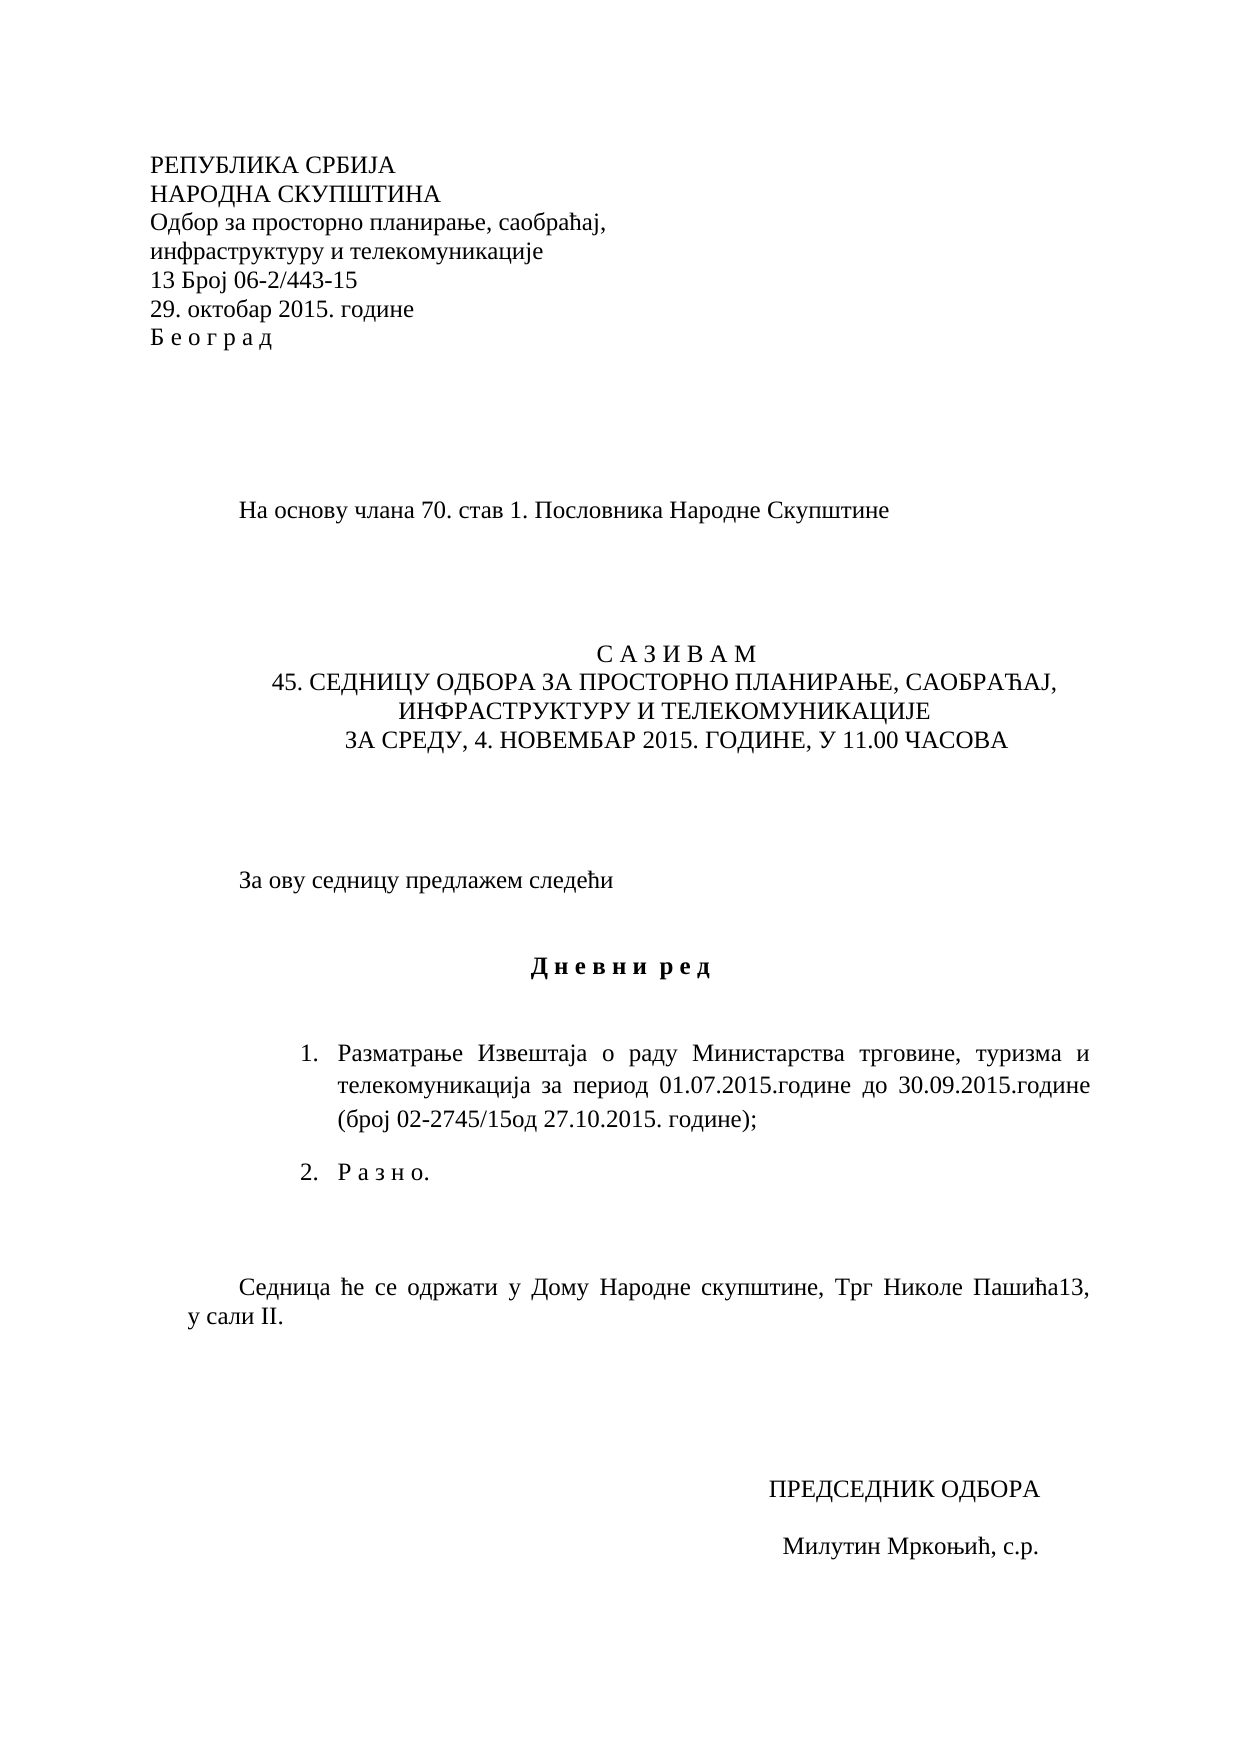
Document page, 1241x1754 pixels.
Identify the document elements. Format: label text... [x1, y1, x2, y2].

text Одбор за просторно планирање, саобраћај, [150, 207, 1090, 236]
list ЗА СРЕДУ, 4. НОВЕМБАР 2015. ГОДИНЕ, У 11.00 ЧАСОВА [262, 725, 1090, 754]
list Разматрање Извештаја о раду Министарства трговине, туризма и телекомуникација за период 01.07.2015.године до 30.09.2015.године (број 02-2745/15од 27.10.2015. године); [300, 1038, 1090, 1132]
text Б е о г р а д [150, 322, 1090, 351]
text РЕПУБЛИКА СРБИЈА [150, 150, 1090, 179]
text НАРОДНА СКУПШТИНА [150, 179, 1090, 207]
text Д н е в н и р е д [150, 951, 1090, 980]
text За ову седницу предлажем следећи [150, 865, 1090, 894]
list Р а з н о. [300, 1157, 1090, 1186]
text Седница ће се одржати у Дому Народне скупштине, Трг Николе Пашића13, у сали II. [187, 1272, 1090, 1330]
text Милутин Мркоњић, с.р. [600, 1531, 1090, 1560]
text инфраструктуру и телекомуникације [150, 236, 1090, 265]
text 29. октобар 2015. године [150, 294, 1090, 322]
text ПРЕДСЕДНИК ОДБОРА [750, 1474, 1090, 1502]
text 45. СЕДНИЦУ ОДБОРА ЗА ПРОСТОРНО ПЛАНИРАЊЕ, САОБРАЋАЈ, ИНФРАСТРУКТУРУ И ТЕЛЕКОМУНИКАЦИЈЕ [239, 667, 1090, 725]
text 13 Број 06-2/443-15 [150, 265, 1090, 294]
text На основу члана 70. став 1. Пословника Народне Скупштине [150, 495, 1090, 524]
text С А З И В А М [262, 639, 1090, 667]
